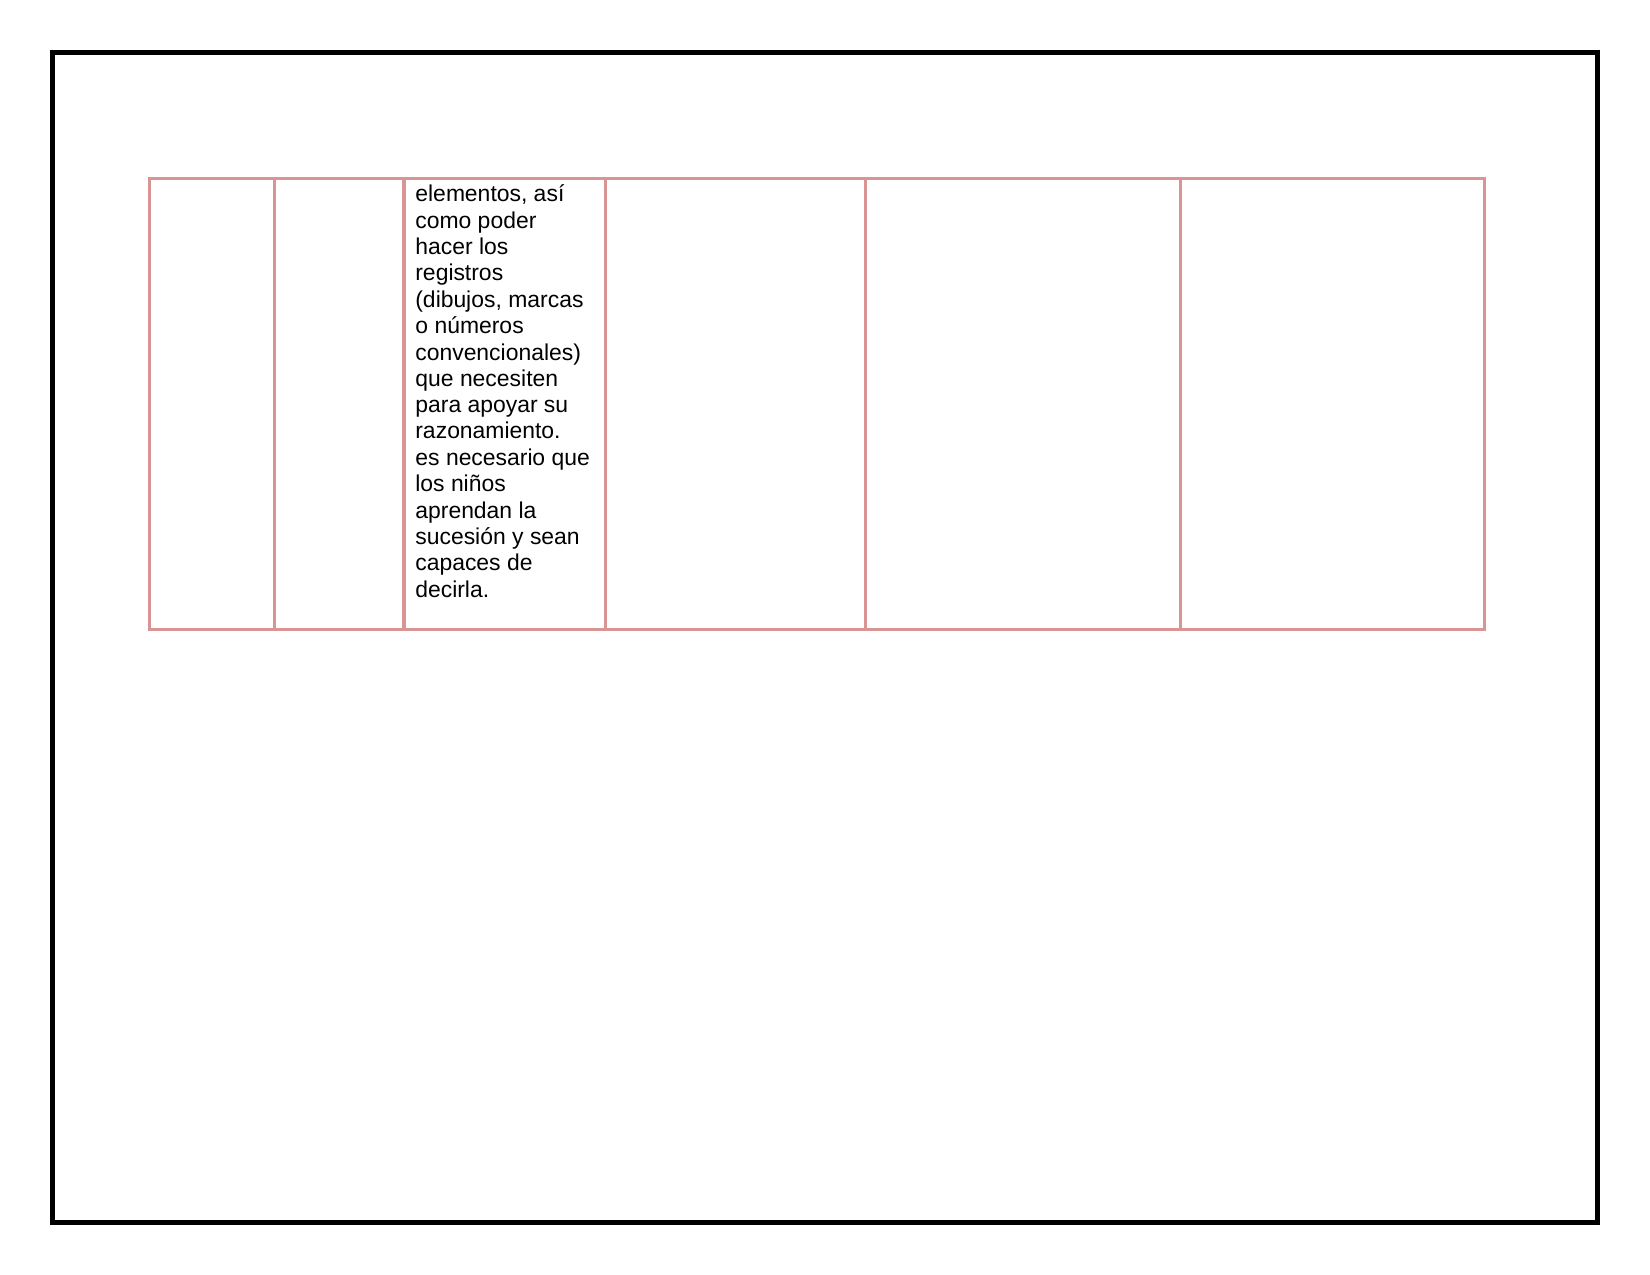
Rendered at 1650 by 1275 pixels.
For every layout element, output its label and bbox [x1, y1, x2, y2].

table_cell [406, 180, 604, 628]
table_cell [867, 180, 1179, 628]
table_cell [1182, 180, 1483, 628]
